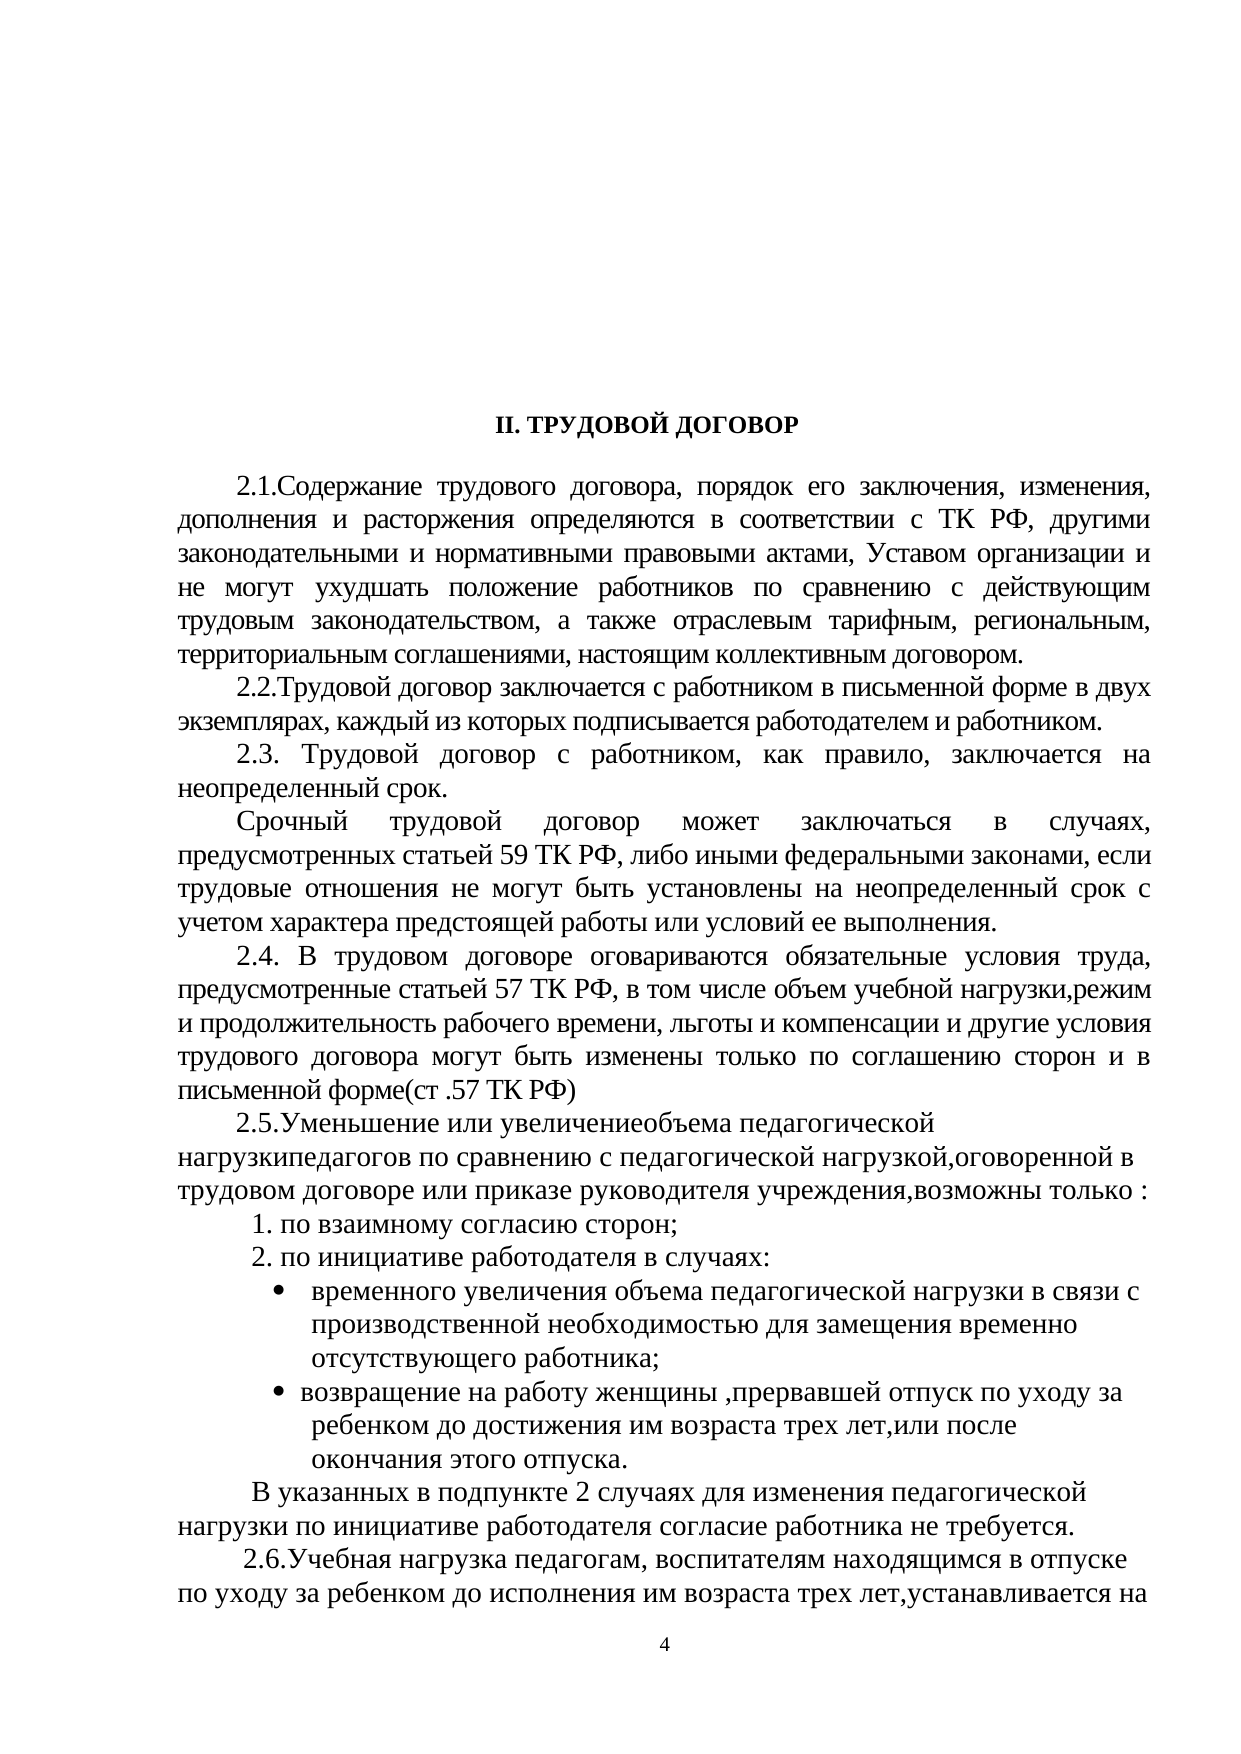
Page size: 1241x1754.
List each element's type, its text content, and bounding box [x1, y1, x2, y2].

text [177, 1542, 1152, 1609]
text 2.2.Трудовой договор заключается с работником в письменной форме в двух экземплярах, каждый из которых подписывается работодателем и работником. [177, 669, 1152, 736]
text 2.1.Содержание трудового договора, порядок его заключения, изменения, дополнения и расторжения определяются в соответствии с ТК РФ, другими законодательными и нормативными правовыми актами, Уставом организации и не могут ухудшать положение работников по сравнению с действующим трудовым законодательством, а также отраслевым тарифным, региональным, территориальным соглашениями, настоящим коллективным договором. [177, 468, 1152, 669]
text 2.5.Уменьшение или увеличениеобъема педагогической нагрузкипедагогов по сравнению с педагогической нагрузкой,оговоренной в трудовом договоре или приказе руководителя учреждения,возможны только : [177, 1105, 1152, 1206]
text В указанных в подпункте 2 случаях для изменения педагогической нагрузки по инициативе работодателя согласие работника не требуется. [177, 1474, 1152, 1542]
text Срочный трудовой договор может заключаться в случаях, предусмотренных статьей 59 ТК РФ, либо иными федеральными законами, если трудовые отношения не могут быть установлены на неопределенный срок с учетом характера предстоящей работы или условий ее выполнения. [177, 803, 1152, 938]
text 2.3. Трудовой договор с работником, как правило, заключается на неопределенный срок. [177, 736, 1152, 803]
text II. ТРУДОВОЙ ДОГОВОР [177, 411, 1152, 439]
list временного увеличения объема педагогической нагрузки в связи с производственной необходимостью для замещения временно отсутствующего работника; [274, 1273, 1152, 1374]
text 2.4. В трудовом договоре оговариваются обязательные условия труда, предусмотренные статьей 57 ТК РФ, в том числе объем учебной нагрузки,режим и продолжительность рабочего времени, льготы и компенсации и другие условия трудового договора могут быть изменены только по соглашению сторон и в письменной форме(ст .57 ТК РФ) [177, 938, 1152, 1105]
list возвращение на работу женщины ,прервавшей отпуск по уходу за ребенком до достижения им возраста трех лет,или после окончания этого отпуска. [274, 1374, 1152, 1474]
text 1. по взаимному согласию сторон; [177, 1206, 1152, 1239]
text 2. по инициативе работодателя в случаях: [177, 1239, 1152, 1273]
